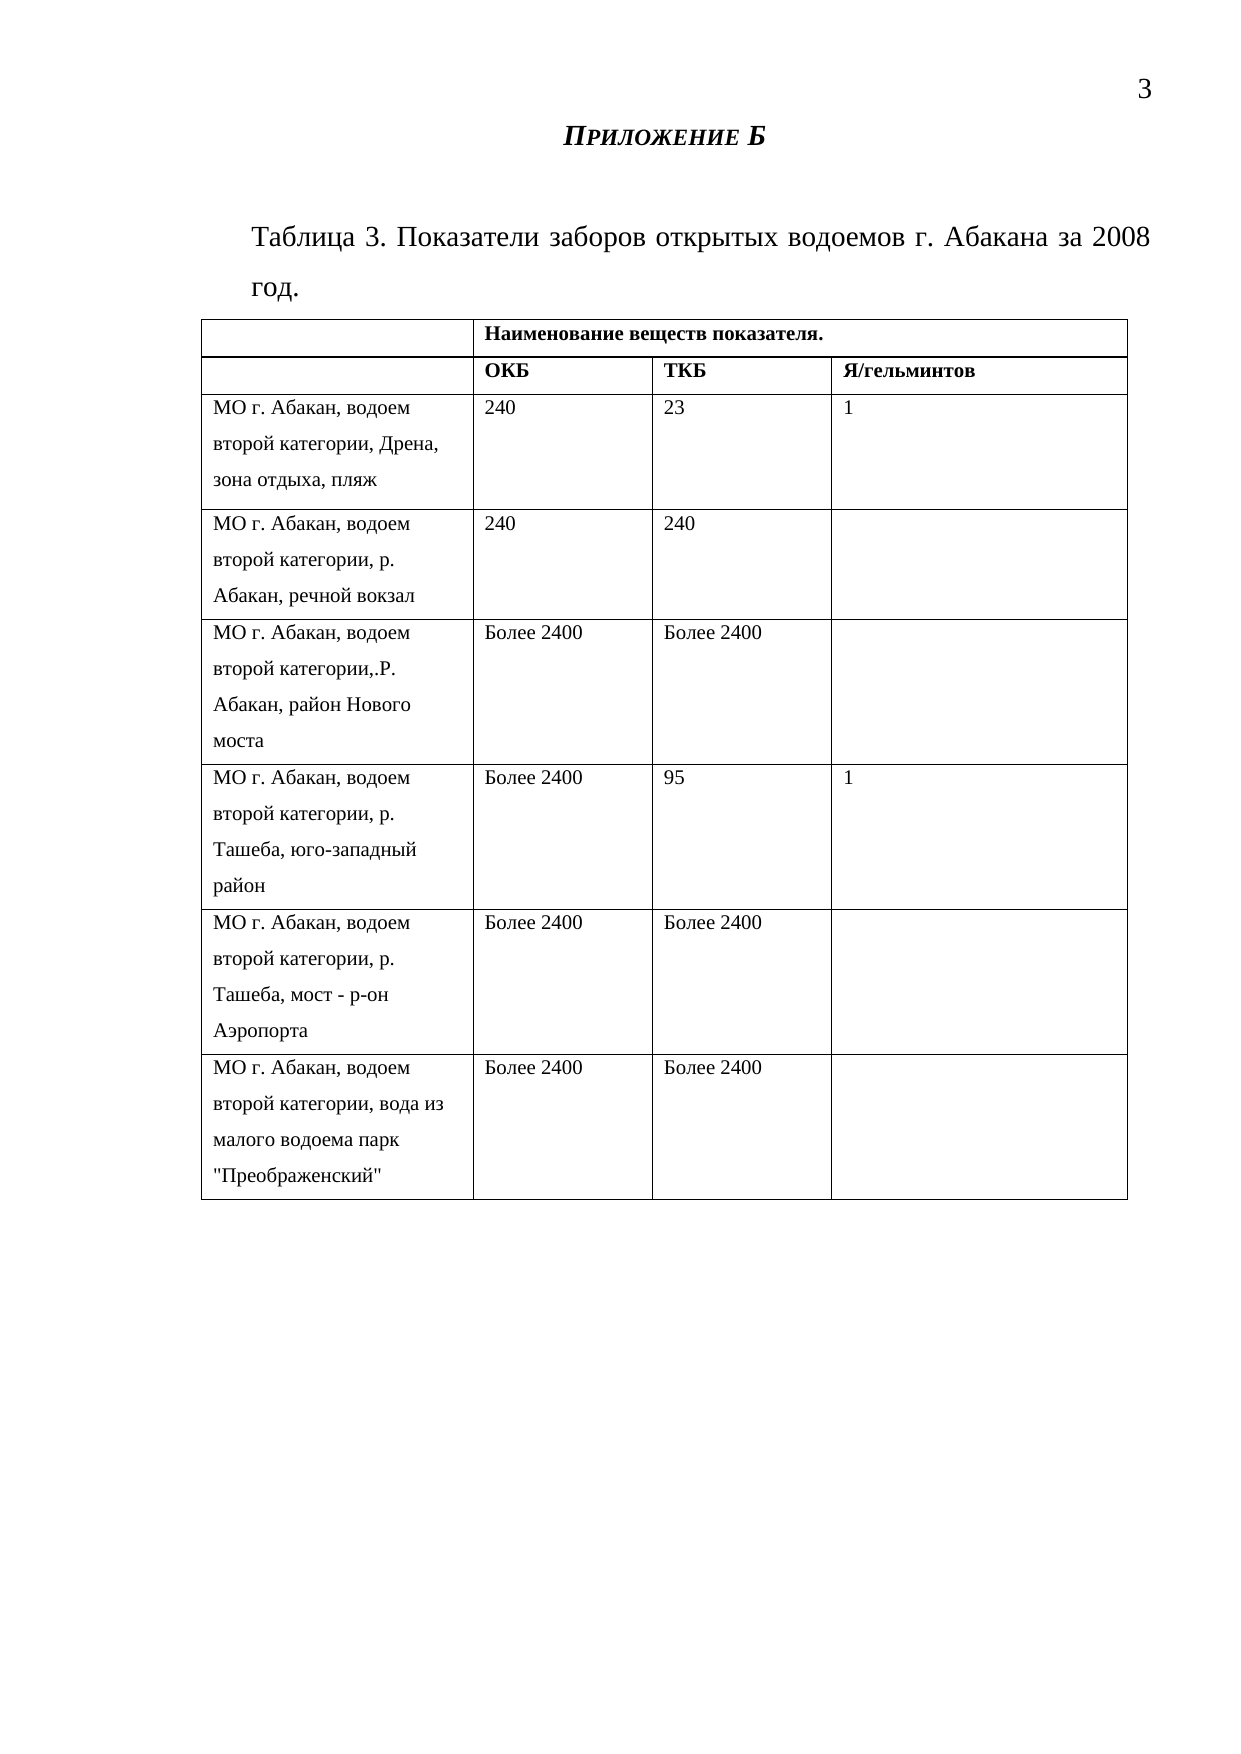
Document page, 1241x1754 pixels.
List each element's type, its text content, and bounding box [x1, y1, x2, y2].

table_cell Я/гельминтов [832, 358, 1127, 394]
table_cell Более 2400 [474, 1055, 652, 1199]
table_cell МО г. Абакан, водоем второй категории, вода из малого водоема парк "Преображенский" [202, 1055, 473, 1199]
table_cell [832, 1055, 1127, 1199]
table_cell МО г. Абакан, водоем второй категории, р. Абакан, речной вокзал [202, 510, 473, 618]
table_cell ТКБ [653, 358, 831, 394]
table_cell ОКБ [474, 358, 652, 394]
table_cell 23 [653, 395, 831, 509]
table_cell Более 2400 [474, 765, 652, 909]
table_cell 240 [474, 510, 652, 618]
table_cell [832, 910, 1127, 1054]
text Таблица 3. Показатели заборов открытых водоемов г. Абакана за 2008 год. [251, 219, 1152, 303]
table_cell 1 [832, 765, 1127, 909]
table_cell [832, 620, 1127, 764]
table_cell МО г. Абакан, водоем второй категории,.Р. Абакан, район Нового моста [202, 620, 473, 764]
table_cell МО г. Абакан, водоем второй категории, р. Ташеба, юго-западный район [202, 765, 473, 909]
table_cell Более 2400 [653, 620, 831, 764]
text Приложение Б [177, 118, 1152, 152]
table_cell 95 [653, 765, 831, 909]
table_cell Более 2400 [474, 620, 652, 764]
table_cell 1 [832, 395, 1127, 509]
table_cell МО г. Абакан, водоем второй категории, р. Ташеба, мост - р-он Аэропорта [202, 910, 473, 1054]
table_cell МО г. Абакан, водоем второй категории, Дрена, зона отдыха, пляж [202, 395, 473, 509]
table_header [202, 320, 473, 356]
table_cell 240 [653, 510, 831, 618]
table_cell Более 2400 [474, 910, 652, 1054]
table_cell [202, 358, 473, 394]
table_cell 240 [474, 395, 652, 509]
table_cell [832, 510, 1127, 618]
table_cell Более 2400 [653, 1055, 831, 1199]
table_cell Более 2400 [653, 910, 831, 1054]
table_header Наименование веществ показателя. [474, 320, 1127, 356]
